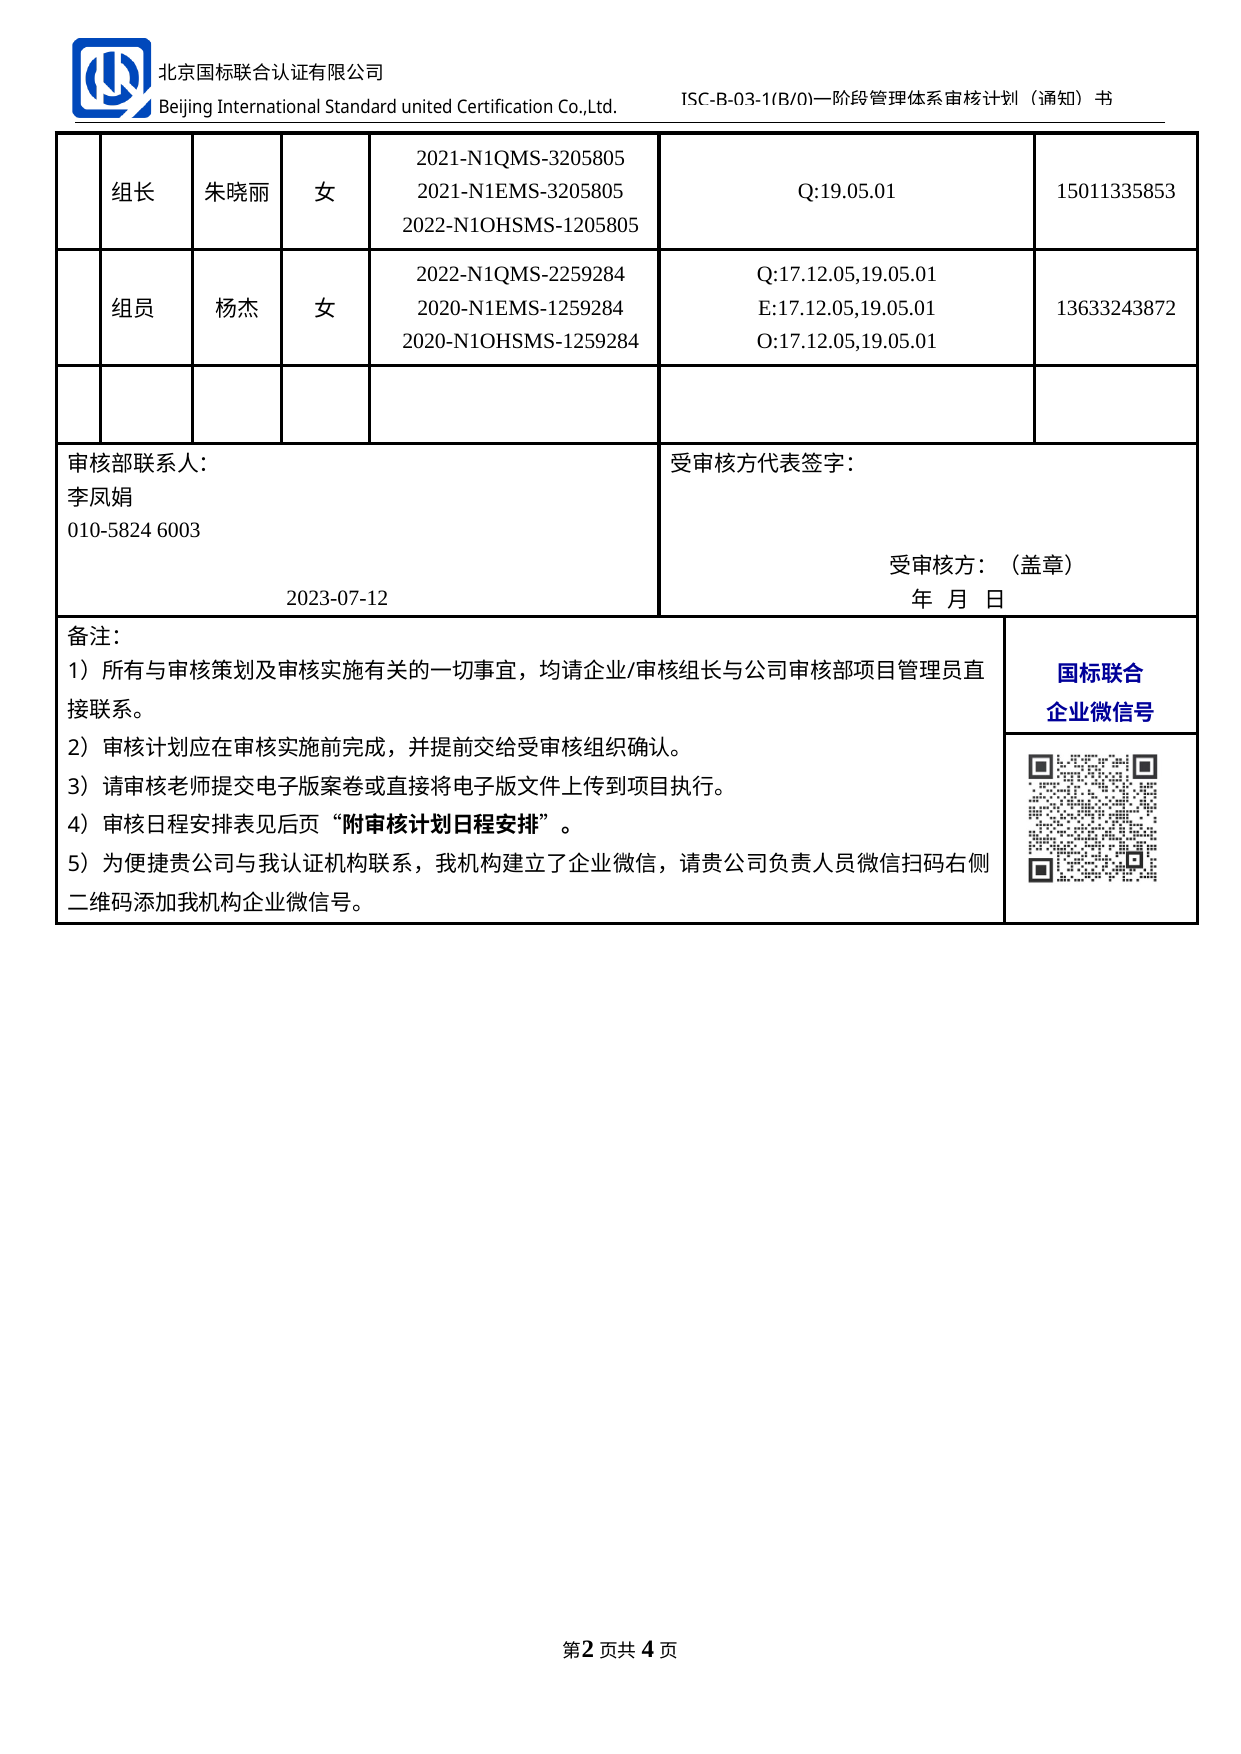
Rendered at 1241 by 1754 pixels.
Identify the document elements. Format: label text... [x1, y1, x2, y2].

table_cell 国标联合 企业微信号 [1006, 618, 1196, 732]
table_cell 朱晓丽 [194, 135, 280, 248]
table_cell [283, 367, 368, 442]
table_cell [1006, 735, 1196, 922]
table_cell 杨杰 [194, 251, 280, 364]
table_cell [58, 251, 99, 364]
table_cell [194, 367, 280, 442]
table_cell [102, 367, 191, 442]
table_cell 受审核方代表签字： 受审核方：（盖章） 年 月 日 [661, 445, 1196, 614]
table_cell 女 [283, 135, 368, 248]
table_cell [1036, 367, 1196, 442]
picture [1020, 748, 1166, 892]
table_cell 2021-N1QMS-3205805 2021-N1EMS-3205805 2022-N1OHSMS-1205805 [371, 135, 657, 248]
picture [72, 38, 152, 118]
table_cell [661, 367, 1033, 442]
table_cell [58, 367, 99, 442]
table_cell 备注： 1）所有与审核策划及审核实施有关的一切事宜，均请企业/审核组长与公司审核部项目管理员直接联系。 2）审核计划应在审核实施前完成，并提前交给受审核组织确认。 3）请审核老师提交电子版案卷或直接将电子版文件上传到项目执行。 4）审核日程安排表见后页“附审核计划日程安排”。 5）为便捷贵公司与我认证机构联系，我机构建立了企业微信，请贵公司负责人员微信扫码右侧二维码添加我机构企业微信号。 [58, 618, 1003, 922]
table_cell 15011335853 [1036, 135, 1196, 248]
table_cell 组长 [102, 135, 191, 248]
table_cell 女 [283, 251, 368, 364]
table_cell 审核部联系人： 李凤娟 010-5824 6003 2023-07-12 [58, 445, 657, 614]
table_cell [371, 367, 657, 442]
table_cell 组员 [102, 251, 191, 364]
table_cell Q:19.05.01 [661, 135, 1033, 248]
table_cell [58, 135, 99, 248]
table_cell 13633243872 [1036, 251, 1196, 364]
table_cell Q:17.12.05,19.05.01 E:17.12.05,19.05.01 O:17.12.05,19.05.01 [661, 251, 1033, 364]
table_cell 2022-N1QMS-2259284 2020-N1EMS-1259284 2020-N1OHSMS-1259284 [371, 251, 657, 364]
